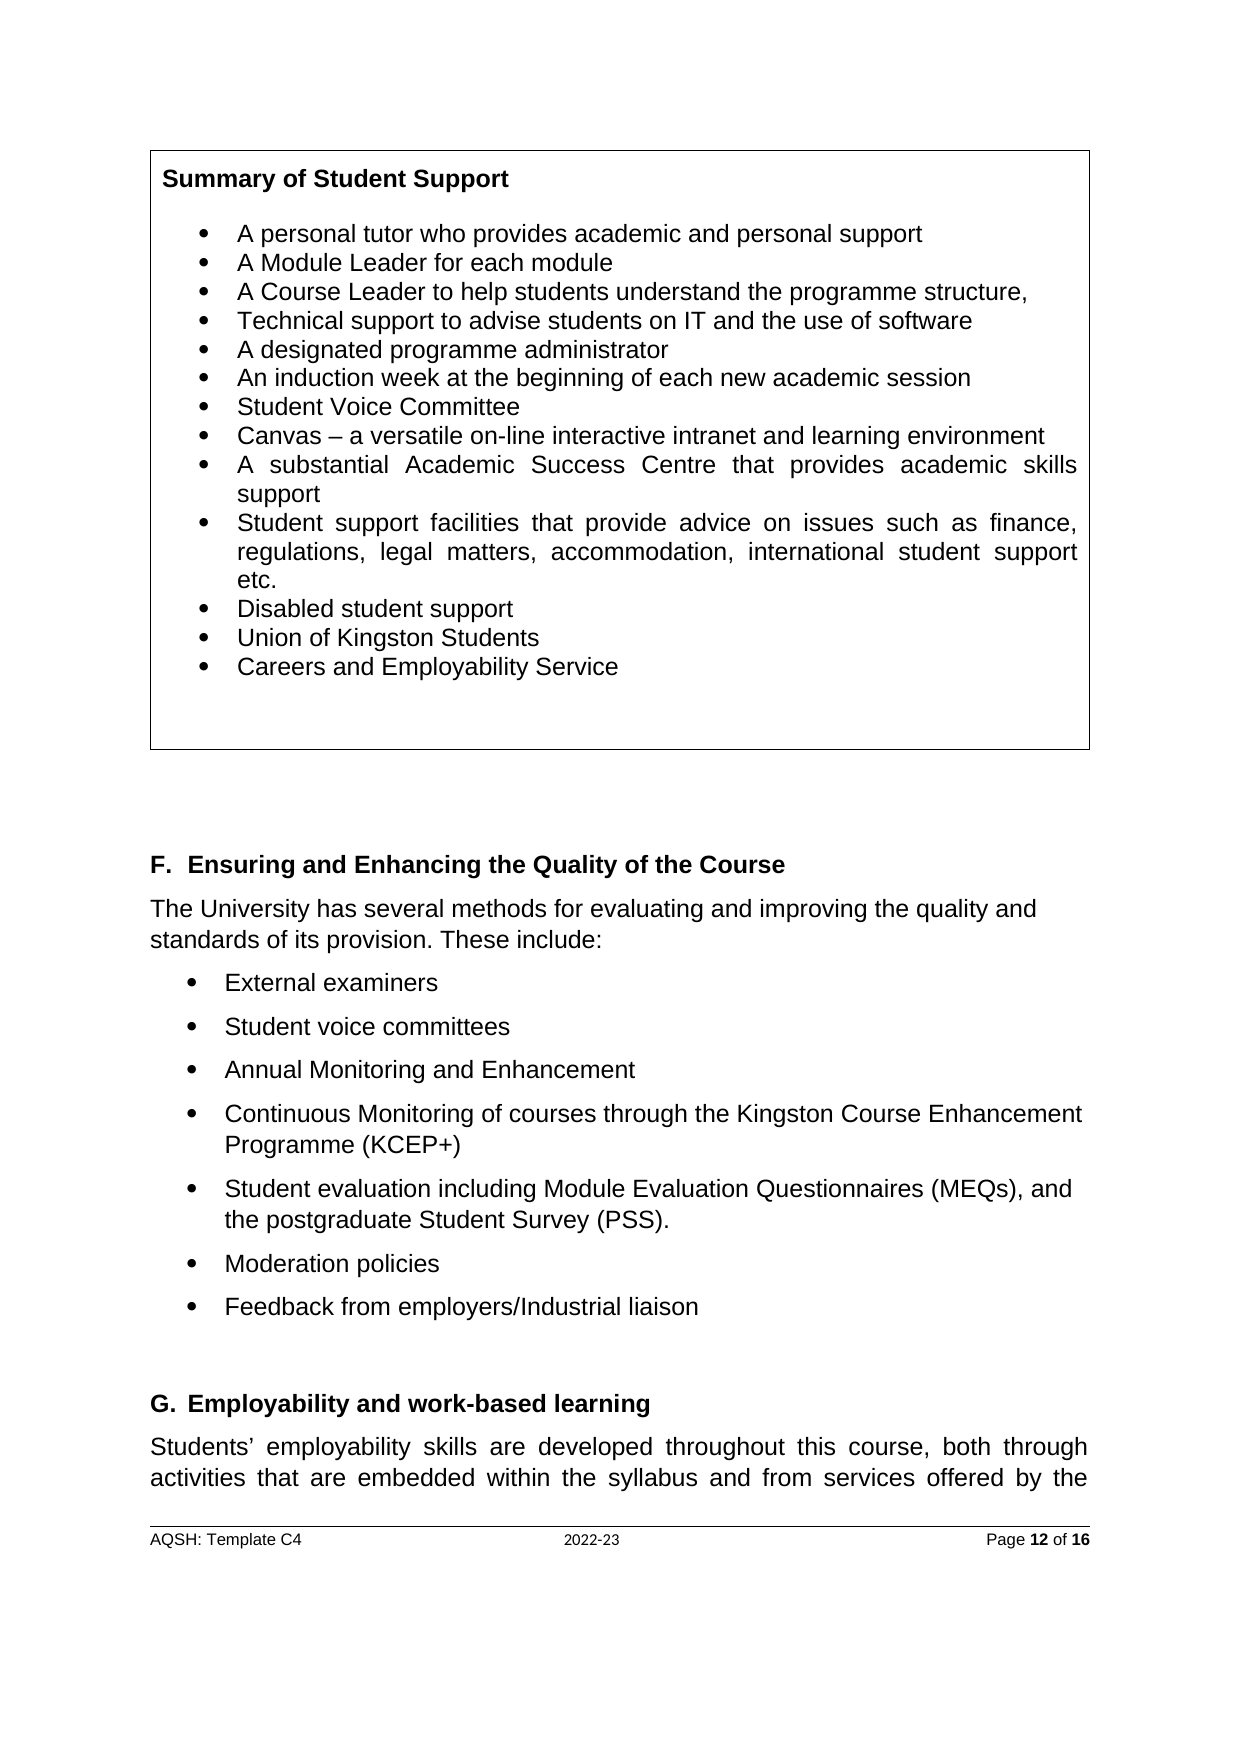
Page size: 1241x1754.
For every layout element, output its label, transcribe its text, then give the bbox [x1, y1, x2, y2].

list Continuous Monitoring of courses through the Kingston Course Enhancement Programme (KCEP+) [187, 1099, 1090, 1159]
subtitle Employability and work-based learning [150, 1389, 1090, 1417]
list Student voice committees [187, 1012, 1090, 1041]
list Feedback from employers/Industrial liaison [187, 1292, 1090, 1321]
list Moderation policies [187, 1248, 1090, 1277]
text The University has several methods for evaluating and improving the quality and standards of its provision. These include: [150, 894, 1090, 953]
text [150, 1432, 1090, 1492]
list External examiners [187, 968, 1090, 997]
list Student evaluation including Module Evaluation Questionnaires (MEQs), and the postgraduate Student Survey (PSS). [187, 1174, 1090, 1234]
subtitle Ensuring and Enhancing the Quality of the Course [150, 850, 1090, 879]
table_header Summary of Student Support A personal tutor who provides academic and personal support A Module Leader for each module A Course Leader to help students understand the programme structure, Technical support to advise students on IT and the use of software A designated programme administrator An induction week at the beginning of each new academic session Student Voice Committee Canvas – a versatile on-line interactive intranet and learning environment A substantial Academic Success Centre that provides academic skills support Student support facilities that provide advice on issues such as finance, regulations, legal matters, accommodation, international student support etc. Disabled student support Union of Kingston Students Careers and Employability Service [151, 151, 1089, 748]
list Annual Monitoring and Enhancement [187, 1056, 1090, 1084]
